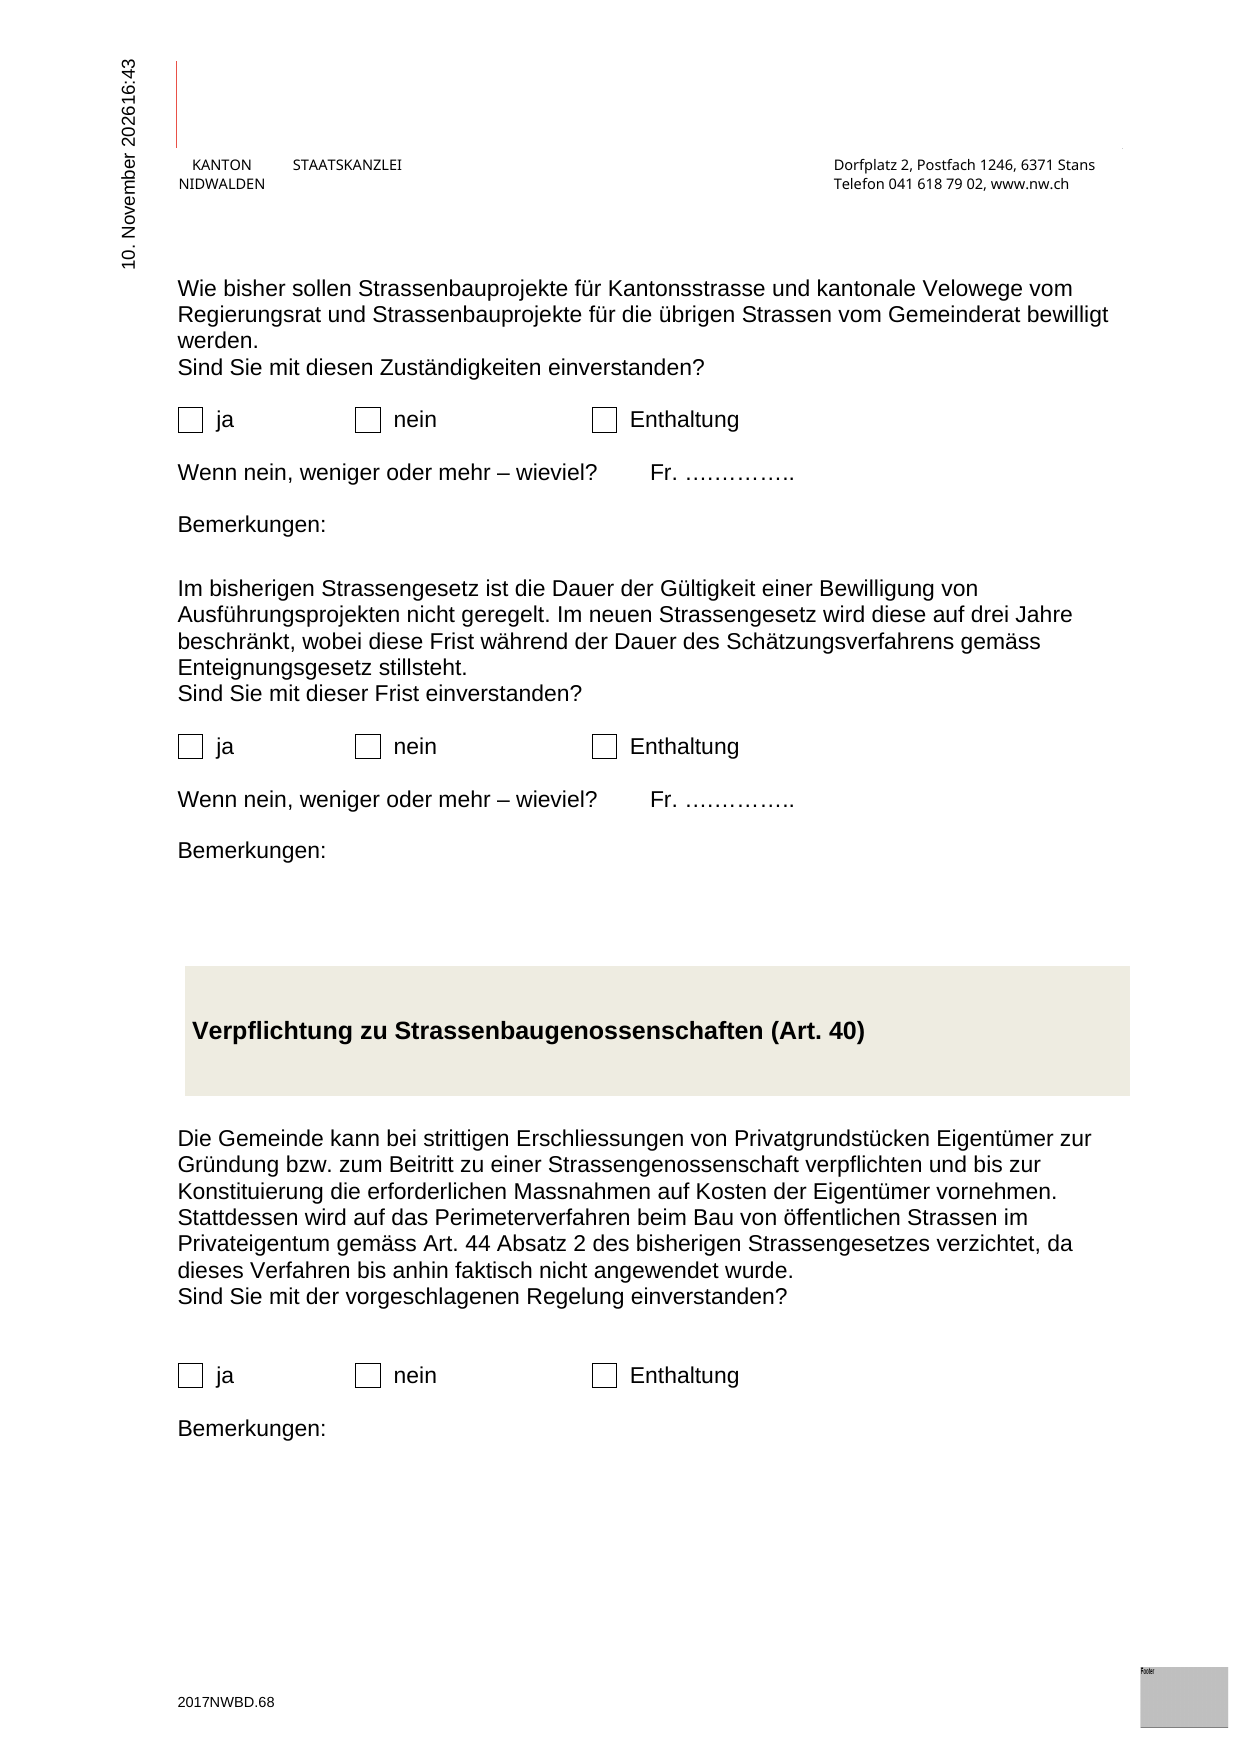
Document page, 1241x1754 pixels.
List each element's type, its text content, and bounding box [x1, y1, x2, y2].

text Im bisherigen Strassengesetz ist die Dauer der Gültigkeit einer Bewilligung von Ausführungsprojekten nicht geregelt. Im neuen Strassengesetz wird diese auf drei Jahre beschränkt, wobei diese Frist während der Dauer des Schätzungsverfahrens gemäss Enteignungsgesetz stillsteht. [177, 575, 1122, 680]
table_header Verpflichtung zu Strassenbaugenossenschaften (Art. 40) [185, 966, 1130, 1096]
picture [1140, 1667, 1229, 1728]
text Bemerkungen: [177, 1415, 1122, 1441]
text Bemerkungen: [177, 511, 1122, 537]
text Sind Sie mit diesen Zuständigkeiten einverstanden? [177, 354, 1122, 380]
text ja nein Enthaltung [177, 733, 1122, 759]
text Wenn nein, weniger oder mehr – wieviel? Fr. ….……….. [177, 459, 1122, 486]
text ja nein Enthaltung [177, 406, 1122, 433]
text ja nein Enthaltung [177, 1362, 1122, 1388]
text Wie bisher sollen Strassenbauprojekte für Kantonsstrasse und kantonale Velowege vom Regierungsrat und Strassenbauprojekte für die übrigen Strassen vom Gemeinderat bewilligt werden. [177, 275, 1122, 354]
text Wenn nein, weniger oder mehr – wieviel? Fr. ….……….. [177, 786, 1122, 812]
text Sind Sie mit dieser Frist einverstanden? [177, 680, 1122, 707]
text Sind Sie mit der vorgeschlagenen Regelung einverstanden? [177, 1283, 1122, 1309]
text Bemerkungen: [177, 837, 1122, 863]
text Die Gemeinde kann bei strittigen Erschliessungen von Privatgrundstücken Eigentümer zur Gründung bzw. zum Beitritt zu einer Strassengenossenschaft verpflichten und bis zur Konstituierung die erforderlichen Massnahmen auf Kosten der Eigentümer vornehmen. Stattdessen wird auf das Perimeterverfahren beim Bau von öffentlichen Strassen im Privateigentum gemäss Art. 44 Absatz 2 des bisherigen Strassengesetzes verzichtet, da dieses Verfahren bis anhin faktisch nicht angewendet wurde. [177, 1125, 1122, 1283]
